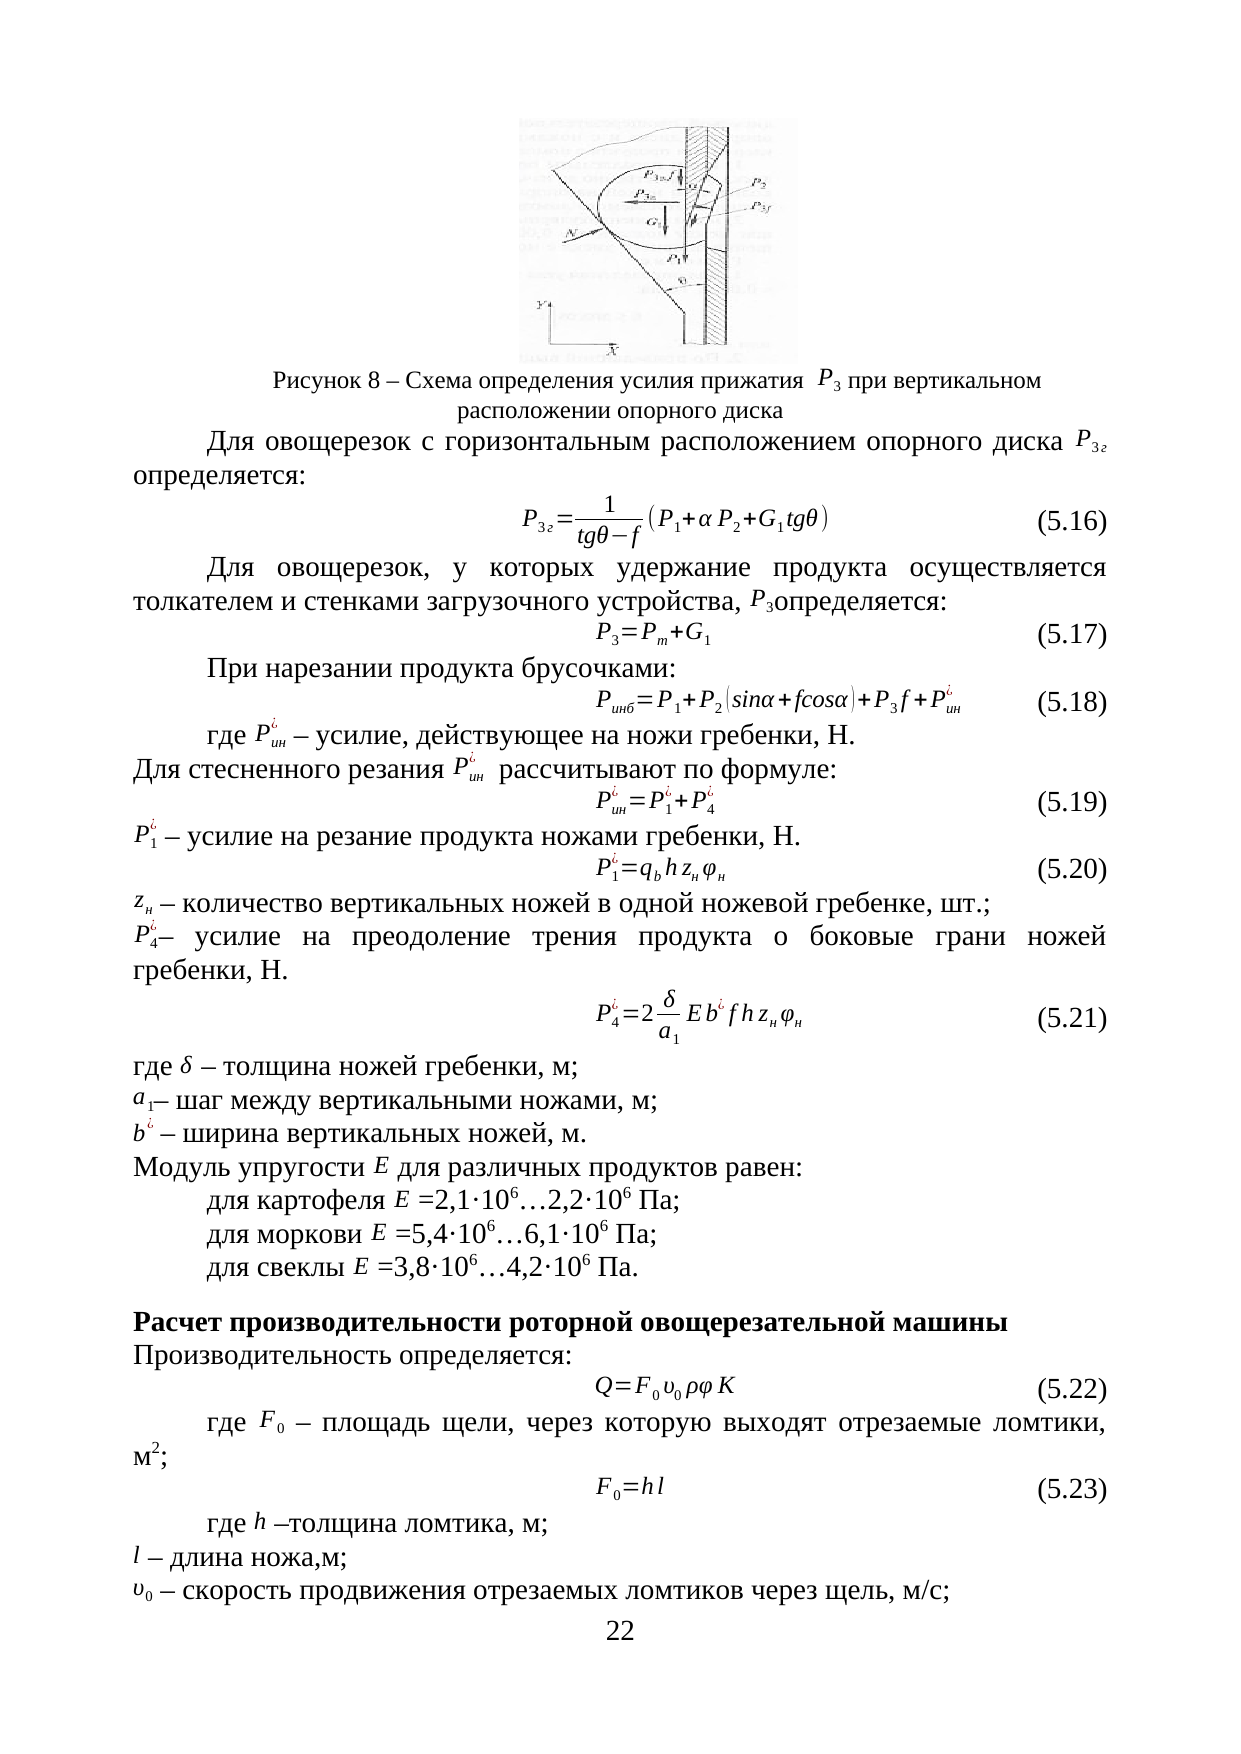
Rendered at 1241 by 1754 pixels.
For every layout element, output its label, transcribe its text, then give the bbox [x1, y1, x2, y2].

text – шаг между вертикальными ножами, м; [133, 1082, 1107, 1115]
text – скорость продвижения отрезаемых ломтиков через щель, м/с; [133, 1572, 1107, 1606]
text (5.19) [133, 784, 1107, 818]
text – ширина вертикальных ножей, м. [133, 1115, 1107, 1149]
text где – толщина ножей гребенки, м; [133, 1048, 1107, 1082]
text для свеклы =3,8·106…4,2·106 Па. [133, 1249, 1107, 1283]
text Модуль упругости для различных продуктов равен: [133, 1149, 1107, 1182]
text для картофеля =2,1·106…2,2·106 Па; [133, 1182, 1107, 1216]
text (5.16) [133, 491, 1107, 549]
text (5.18) [133, 684, 1107, 717]
text Расчет производительности роторной овощерезательной машины [133, 1304, 1107, 1337]
text Для овощерезок, у которых удержание продукта осуществляется толкателем и стенками загрузочного устройства, определяется: [133, 549, 1107, 617]
text – длина ножа,м; [133, 1539, 1107, 1572]
text для моркови =5,4·106…6,1·106 Па; [133, 1216, 1107, 1249]
text – количество вертикальных ножей в одной ножевой гребенке, шт.; [133, 885, 1107, 918]
text Рисунок 8 – Схема определения усилия прижатия при вертикальном расположении опорного диска [133, 363, 1107, 423]
text (5.17) [133, 617, 1107, 650]
text где –толщина ломтика, м; [133, 1505, 1107, 1539]
text Для овощерезок с горизонтальным расположением опорного диска определяется: [133, 423, 1107, 491]
text где – площадь щели, через которую выходят отрезаемые ломтики, м2; [133, 1404, 1107, 1472]
text где – усилие, действующее на ножи гребенки, Н. [133, 717, 1107, 751]
picture [519, 118, 798, 364]
text – усилие на преодоление трения продукта о боковые грани ножей гребенки, Н. [133, 918, 1107, 986]
text Производительность определяется: [133, 1337, 1107, 1371]
text (5.20) [133, 851, 1107, 885]
text – усилие на резание продукта ножами гребенки, Н. [133, 818, 1107, 851]
text При нарезании продукта брусочками: [133, 650, 1107, 684]
text (5.21) [133, 986, 1107, 1048]
text (5.23) [133, 1472, 1107, 1505]
text (5.22) [133, 1371, 1107, 1404]
text Для стесненного резания рассчитывают по формуле: [133, 751, 1107, 784]
